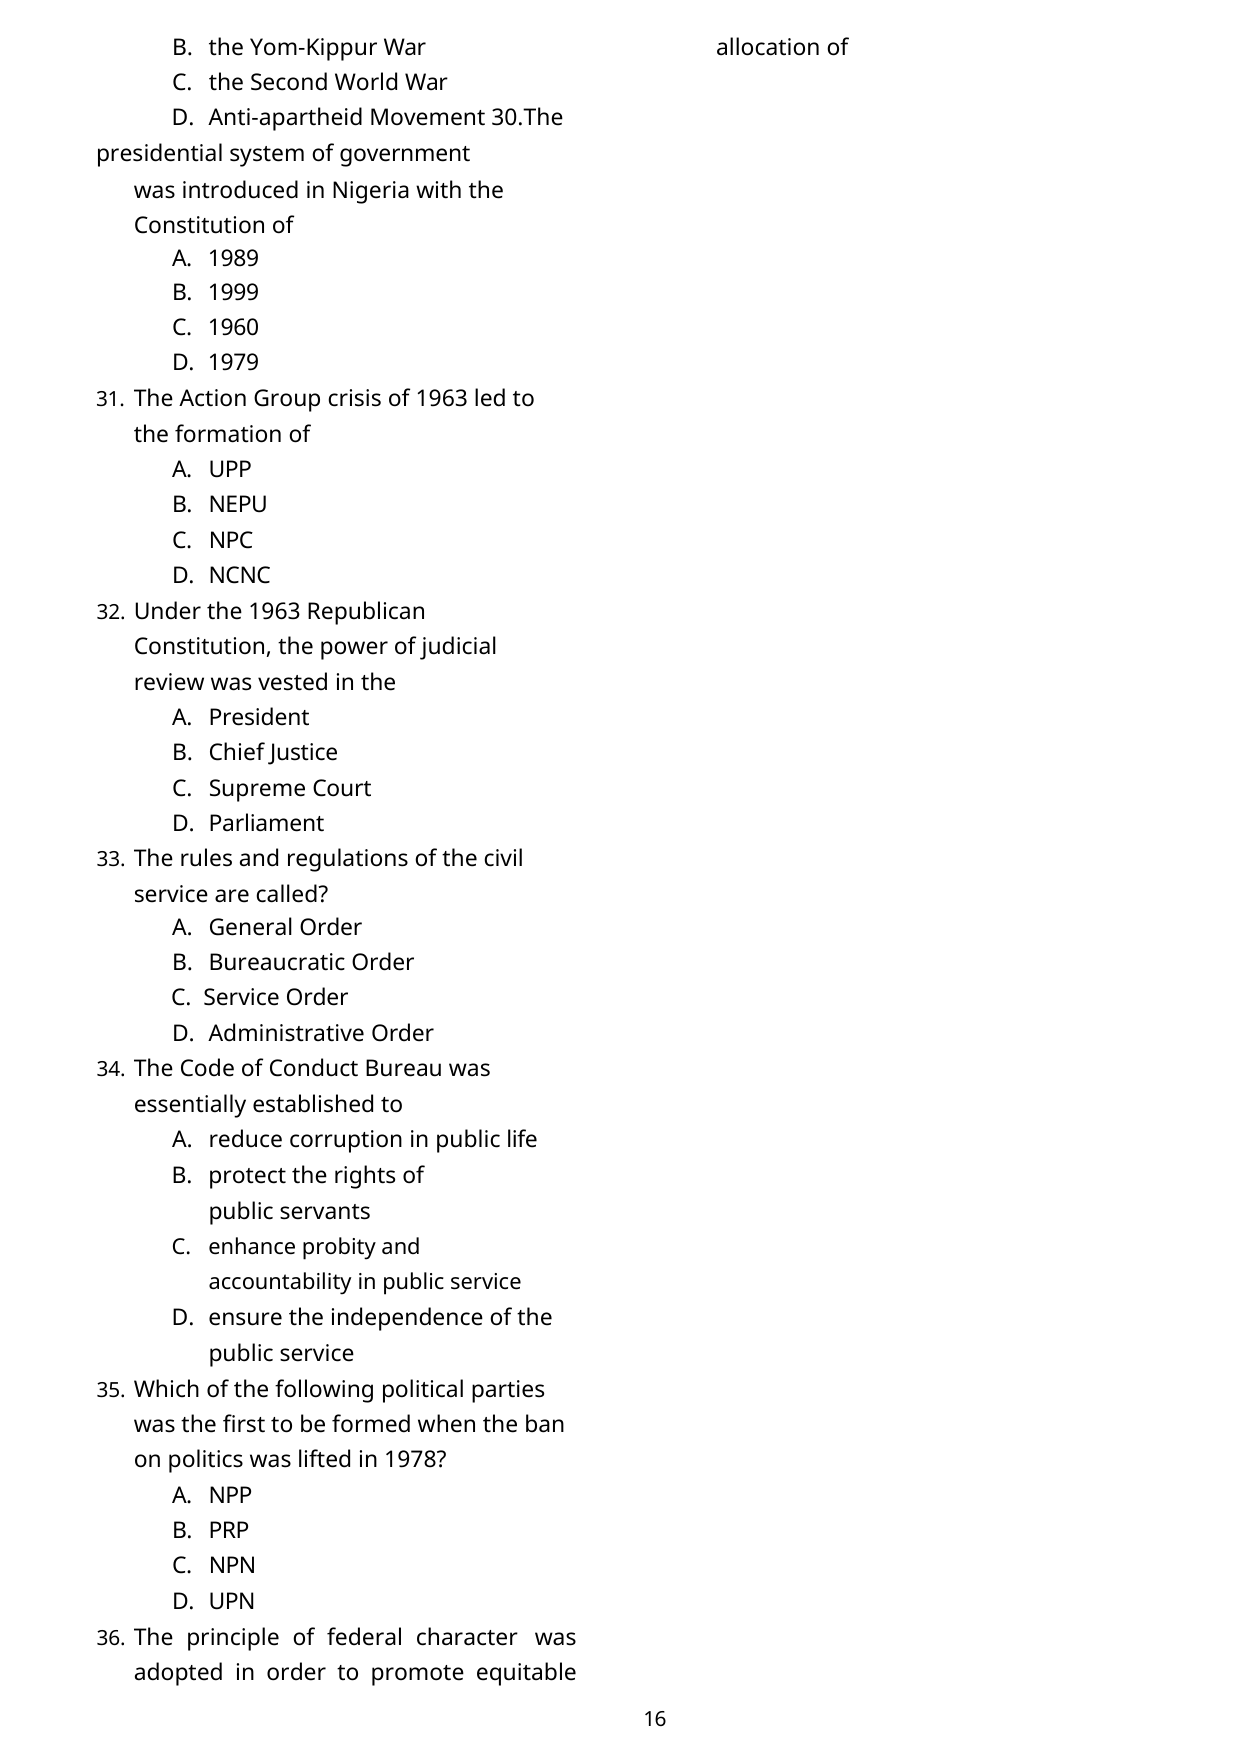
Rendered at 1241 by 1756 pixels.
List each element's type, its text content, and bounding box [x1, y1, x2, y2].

list the Second World War [172, 66, 589, 97]
list 1989 [172, 244, 589, 272]
list Supreme Court [172, 772, 589, 803]
list 1999 [172, 276, 589, 307]
list enhance probity and accountability in public service [171, 1231, 545, 1296]
list Service Order [171, 981, 589, 1012]
list ensure the independence of the public service [171, 1301, 575, 1368]
list Anti-apartheid Movement 30.The presidential system of government [96, 101, 585, 168]
list NPP [172, 1479, 589, 1510]
list The principle of federal character was adopted in order to promote equitable allocation of [96, 1621, 577, 1687]
list NEPU [172, 488, 589, 519]
list Which of the following political parties was the first to be formed when the ban on politics was lifted in 1978? [96, 1373, 571, 1474]
list The rules and regulations of the civil service are called? [96, 842, 555, 909]
list Chief Justice [172, 736, 589, 768]
text was introduced in Nigeria with the Constitution of [133, 174, 528, 240]
list 1960 [172, 311, 589, 342]
list the Yom-Kippur War [172, 31, 589, 62]
list NPN [172, 1549, 589, 1581]
list reduce corruption in public life [172, 1123, 589, 1154]
list UPN [172, 1585, 589, 1616]
list The Action Group crisis of 1963 led to the formation of [96, 382, 538, 449]
list Under the 1963 Republican Constitution, the power of judicial review was vested in the [96, 595, 524, 697]
list PRP [172, 1514, 589, 1546]
list protect the rights of public servants [171, 1159, 439, 1226]
list NCNC [172, 559, 589, 590]
list NPC [172, 524, 589, 555]
list President [172, 701, 589, 732]
list Administrative Order [172, 1017, 589, 1048]
list The Code of Conduct Bureau was essentially established to [96, 1052, 517, 1119]
list UPP [172, 453, 589, 484]
list Parliament [172, 807, 589, 838]
list General Order [172, 914, 589, 941]
list 1979 [172, 346, 589, 378]
list Bureaucratic Order [172, 946, 589, 977]
list The principle of federal character was adopted in order to promote equitable allocation of [679, 31, 1191, 62]
